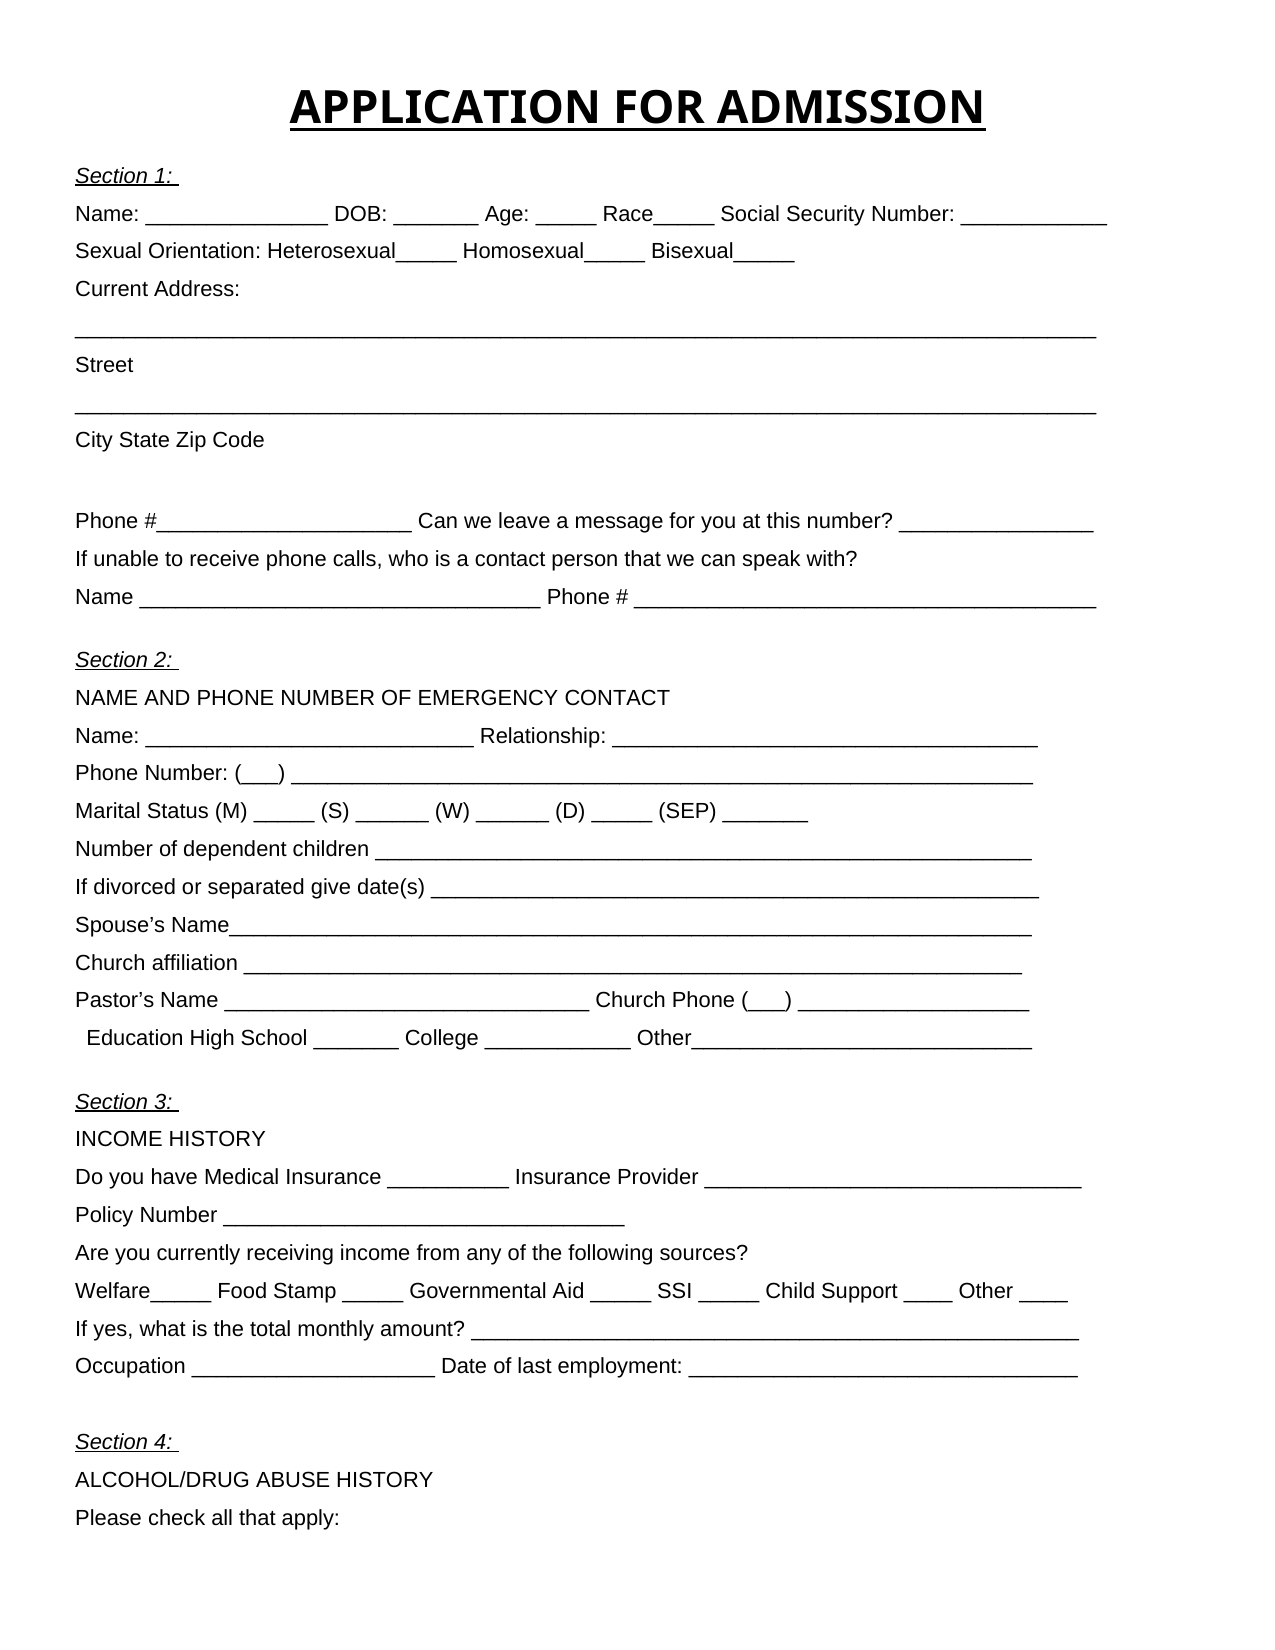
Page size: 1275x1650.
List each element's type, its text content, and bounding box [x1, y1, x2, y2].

text ____________________________________________________________________________________ [75, 389, 1200, 415]
text Are you currently receiving income from any of the following sources? [75, 1240, 1200, 1265]
text City State Zip Code [75, 427, 1200, 452]
text ALCOHOL/DRUG ABUSE HISTORY [75, 1467, 1200, 1492]
text Name _________________________________ Phone # ______________________________________ [75, 584, 1200, 609]
text Do you have Medical Insurance __________ Insurance Provider _______________________________ Policy Number _________________________________ [75, 1164, 1200, 1227]
text Name: ___________________________ Relationship: ___________________________________ [75, 722, 1200, 748]
text Pastor’s Name ______________________________ Church Phone (___) ___________________ [75, 987, 1200, 1012]
text If yes, what is the total monthly amount? __________________________________________________ [75, 1315, 1200, 1341]
text Church affiliation ________________________________________________________________ [75, 949, 1200, 974]
text Phone Number: (___) _____________________________________________________________ [75, 760, 1200, 786]
text Section 4: [75, 1429, 1200, 1454]
text Welfare_____ Food Stamp _____ Governmental Aid _____ SSI _____ Child Support ____ Other ____ [75, 1278, 1200, 1303]
text Please check all that apply: [75, 1504, 1200, 1530]
text Occupation ____________________ Date of last employment: ________________________________ [75, 1353, 1200, 1378]
text Name: _______________ DOB: _______ Age: _____ Race_____ Social Security Number: ____________ [75, 200, 1200, 226]
text NAME AND PHONE NUMBER OF EMERGENCY CONTACT [75, 685, 1200, 710]
text Marital Status (M) _____ (S) ______ (W) ______ (D) _____ (SEP) _______ [75, 798, 1200, 823]
text INCOME HISTORY [75, 1126, 1200, 1152]
text Phone #_____________________ Can we leave a message for you at this number? ________________ [75, 508, 1200, 533]
text Number of dependent children ______________________________________________________ If divorced or separated give date(s) __________________________________________________ [75, 836, 1200, 899]
text Sexual Orientation: Heterosexual_____ Homosexual_____ Bisexual_____ [75, 238, 1200, 263]
text Section 3: [75, 1088, 1200, 1114]
text Section 1: [75, 163, 1200, 188]
text If unable to receive phone calls, who is a contact person that we can speak with? [75, 546, 1200, 571]
text Section 2: [75, 647, 1200, 672]
text Current Address: ____________________________________________________________________________________ Street [75, 276, 1200, 377]
text APPLICATION FOR ADMISSION [75, 75, 1200, 137]
table_header Education High School _______ College ____________ Other____________________________ [75, 1025, 1170, 1063]
text Spouse’s Name__________________________________________________________________ [75, 912, 1200, 937]
